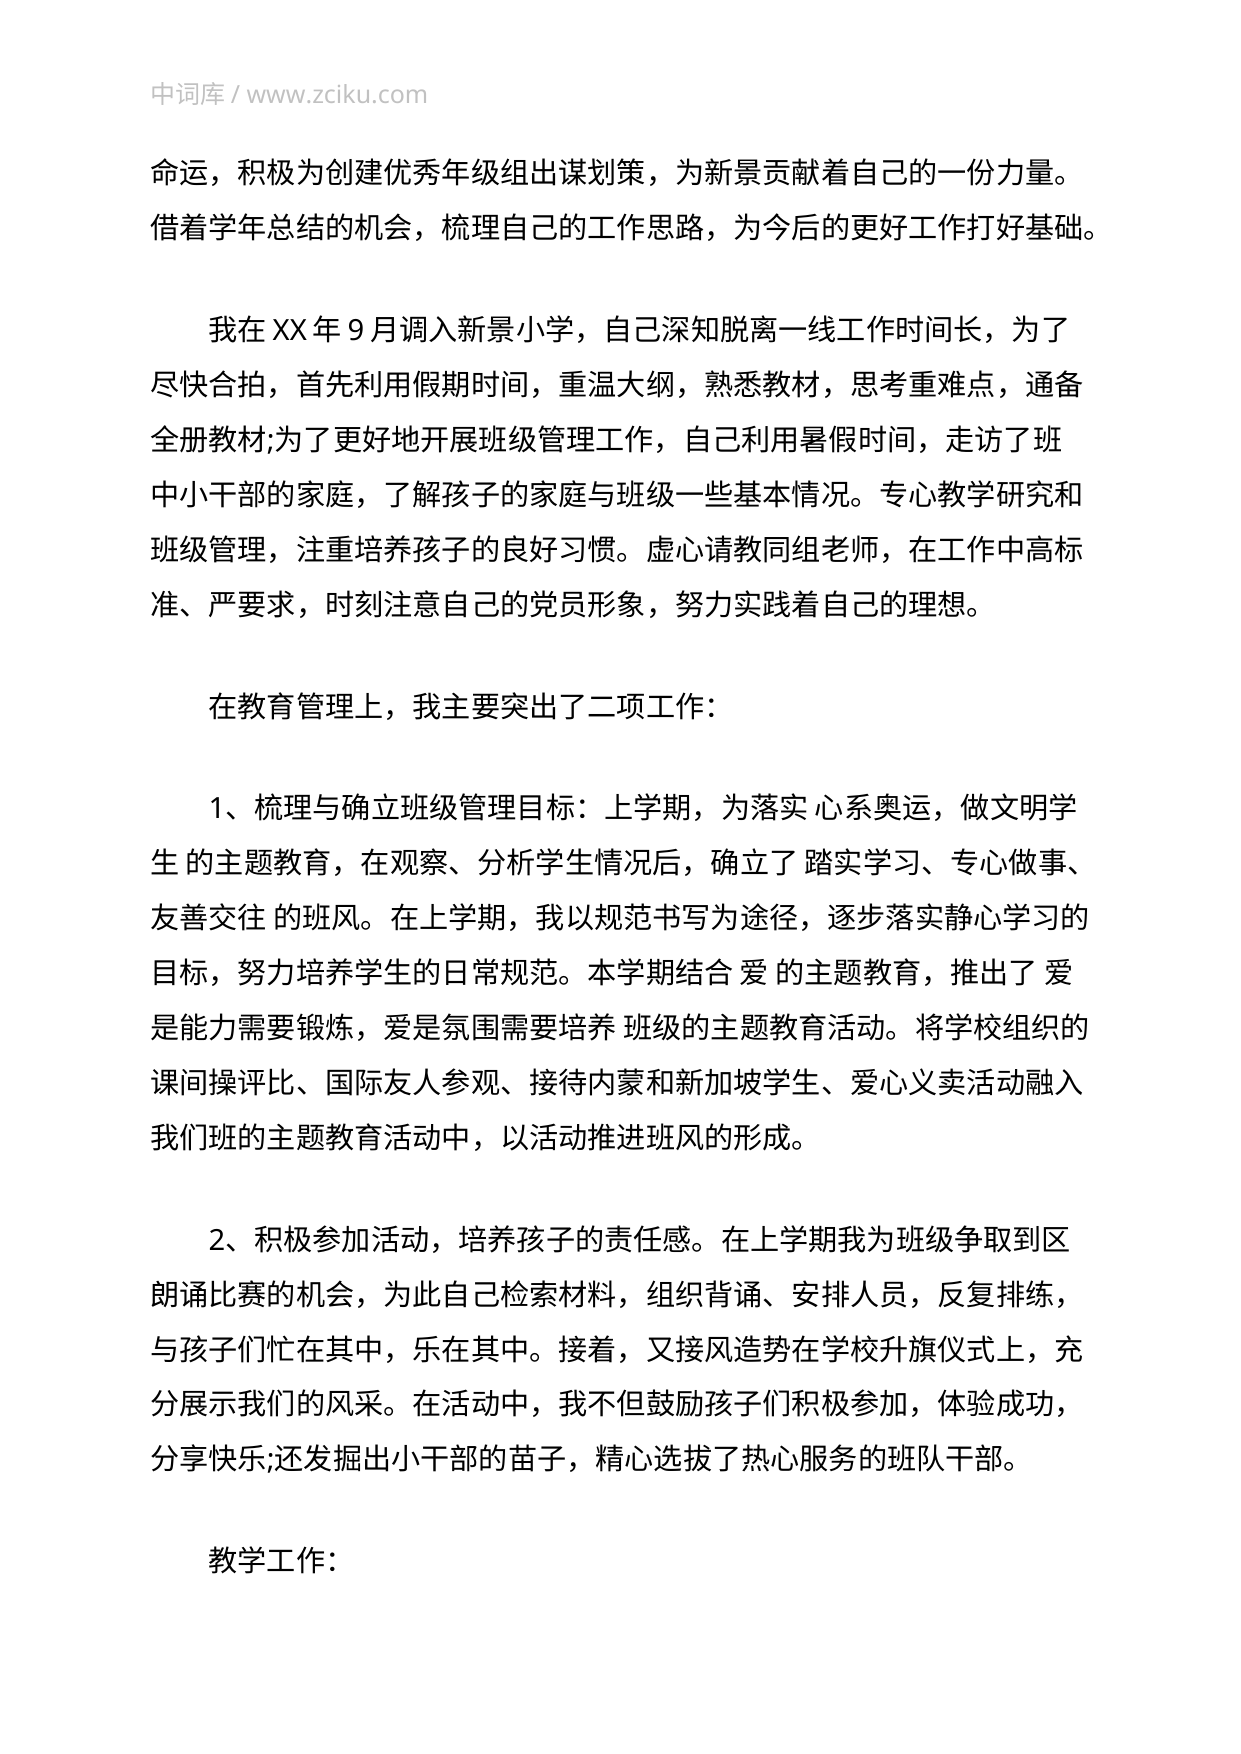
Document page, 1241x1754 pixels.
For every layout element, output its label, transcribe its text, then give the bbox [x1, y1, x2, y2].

text 1、梳理与确立班级管理目标：上学期，为落实 心系奥运，做文明学生 的主题教育，在观察、分析学生情况后，确立了 踏实学习、专心做事、友善交往 的班风。在上学期，我以规范书写为途径，逐步落实静心学习的目标，努力培养学生的日常规范。本学期结合 爱 的主题教育，推出了 爱是能力需要锻炼，爱是氛围需要培养 班级的主题教育活动。将学校组织的课间操评比、国际友人参观、接待内蒙和新加坡学生、爱心义卖活动融入我们班的主题教育活动中，以活动推进班风的形成。 [150, 785, 1090, 1157]
text 教学工作： [150, 1538, 1090, 1580]
text 我在XX年9月调入新景小学，自己深知脱离一线工作时间长，为了尽快合拍，首先利用假期时间，重温大纲，熟悉教材，思考重难点，通备全册教材;为了更好地开展班级管理工作，自己利用暑假时间，走访了班中小干部的家庭，了解孩子的家庭与班级一些基本情况。专心教学研究和班级管理，注重培养孩子的良好习惯。虚心请教同组老师，在工作中高标准、严要求，时刻注意自己的党员形象，努力实践着自己的理想。 [150, 307, 1090, 624]
text 2、积极参加活动，培养孩子的责任感。在上学期我为班级争取到区朗诵比赛的机会，为此自己检索材料，组织背诵、安排人员，反复排练，与孩子们忙在其中，乐在其中。接着，又接风造势在学校升旗仪式上，充分展示我们的风采。在活动中，我不但鼓励孩子们积极参加，体验成功，分享快乐;还发掘出小干部的苗子，精心选拔了热心服务的班队干部。 [150, 1216, 1090, 1478]
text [150, 150, 1090, 247]
text 在教育管理上，我主要突出了二项工作： [150, 683, 1090, 725]
